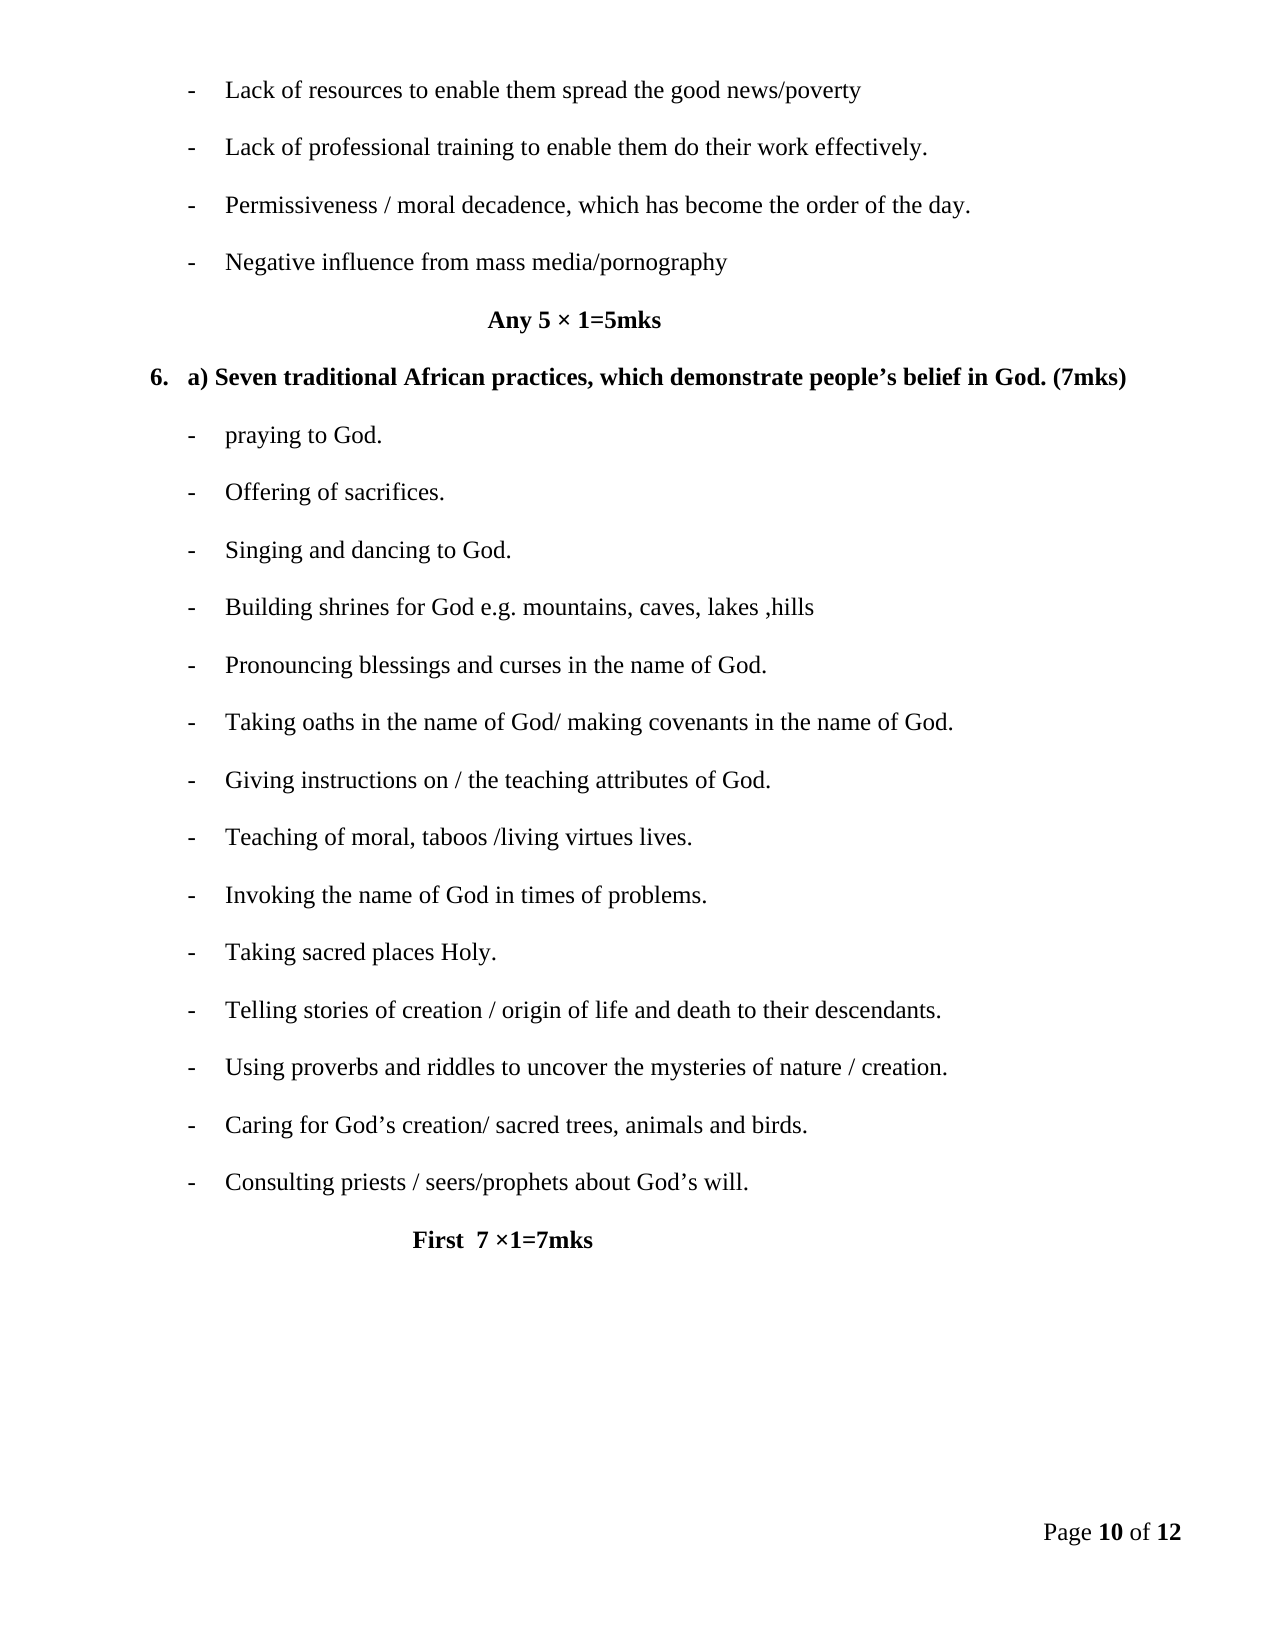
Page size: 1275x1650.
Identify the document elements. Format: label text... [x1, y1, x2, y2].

list Invoking the name of God in times of problems. [187, 880, 1181, 909]
list Taking sacred places Holy. [187, 937, 1181, 966]
list Teaching of moral, taboos /living virtues lives. [187, 822, 1181, 851]
list Negative influence from mass media/pornography [187, 247, 1181, 276]
list Giving instructions on / the teaching attributes of God. [187, 765, 1181, 794]
list Lack of resources to enable them spread the good news/poverty [187, 75, 1181, 104]
list Offering of sacrifices. [187, 477, 1181, 506]
list Taking oaths in the name of God/ making covenants in the name of God. [187, 707, 1181, 736]
list First 7 ×1=7mks [412, 1225, 1181, 1254]
list Caring for God’s creation/ sacred trees, animals and birds. [187, 1110, 1181, 1139]
list Singing and dancing to God. [187, 535, 1181, 564]
list Any 5 × 1=5mks [450, 305, 1181, 334]
list Permissiveness / moral decadence, which has become the order of the day. [187, 190, 1181, 219]
list Pronouncing blessings and curses in the name of God. [187, 650, 1181, 679]
list Using proverbs and riddles to uncover the mysteries of nature / creation. [187, 1052, 1181, 1081]
list Telling stories of creation / origin of life and death to their descendants. [187, 995, 1181, 1024]
list praying to God. [187, 420, 1181, 449]
list a) Seven traditional African practices, which demonstrate people’s belief in God. (7mks) [150, 362, 1181, 391]
list Building shrines for God e.g. mountains, caves, lakes ,hills [187, 592, 1181, 621]
list Lack of professional training to enable them do their work effectively. [187, 132, 1181, 161]
list Consulting priests / seers/prophets about God’s will. [187, 1167, 1181, 1196]
